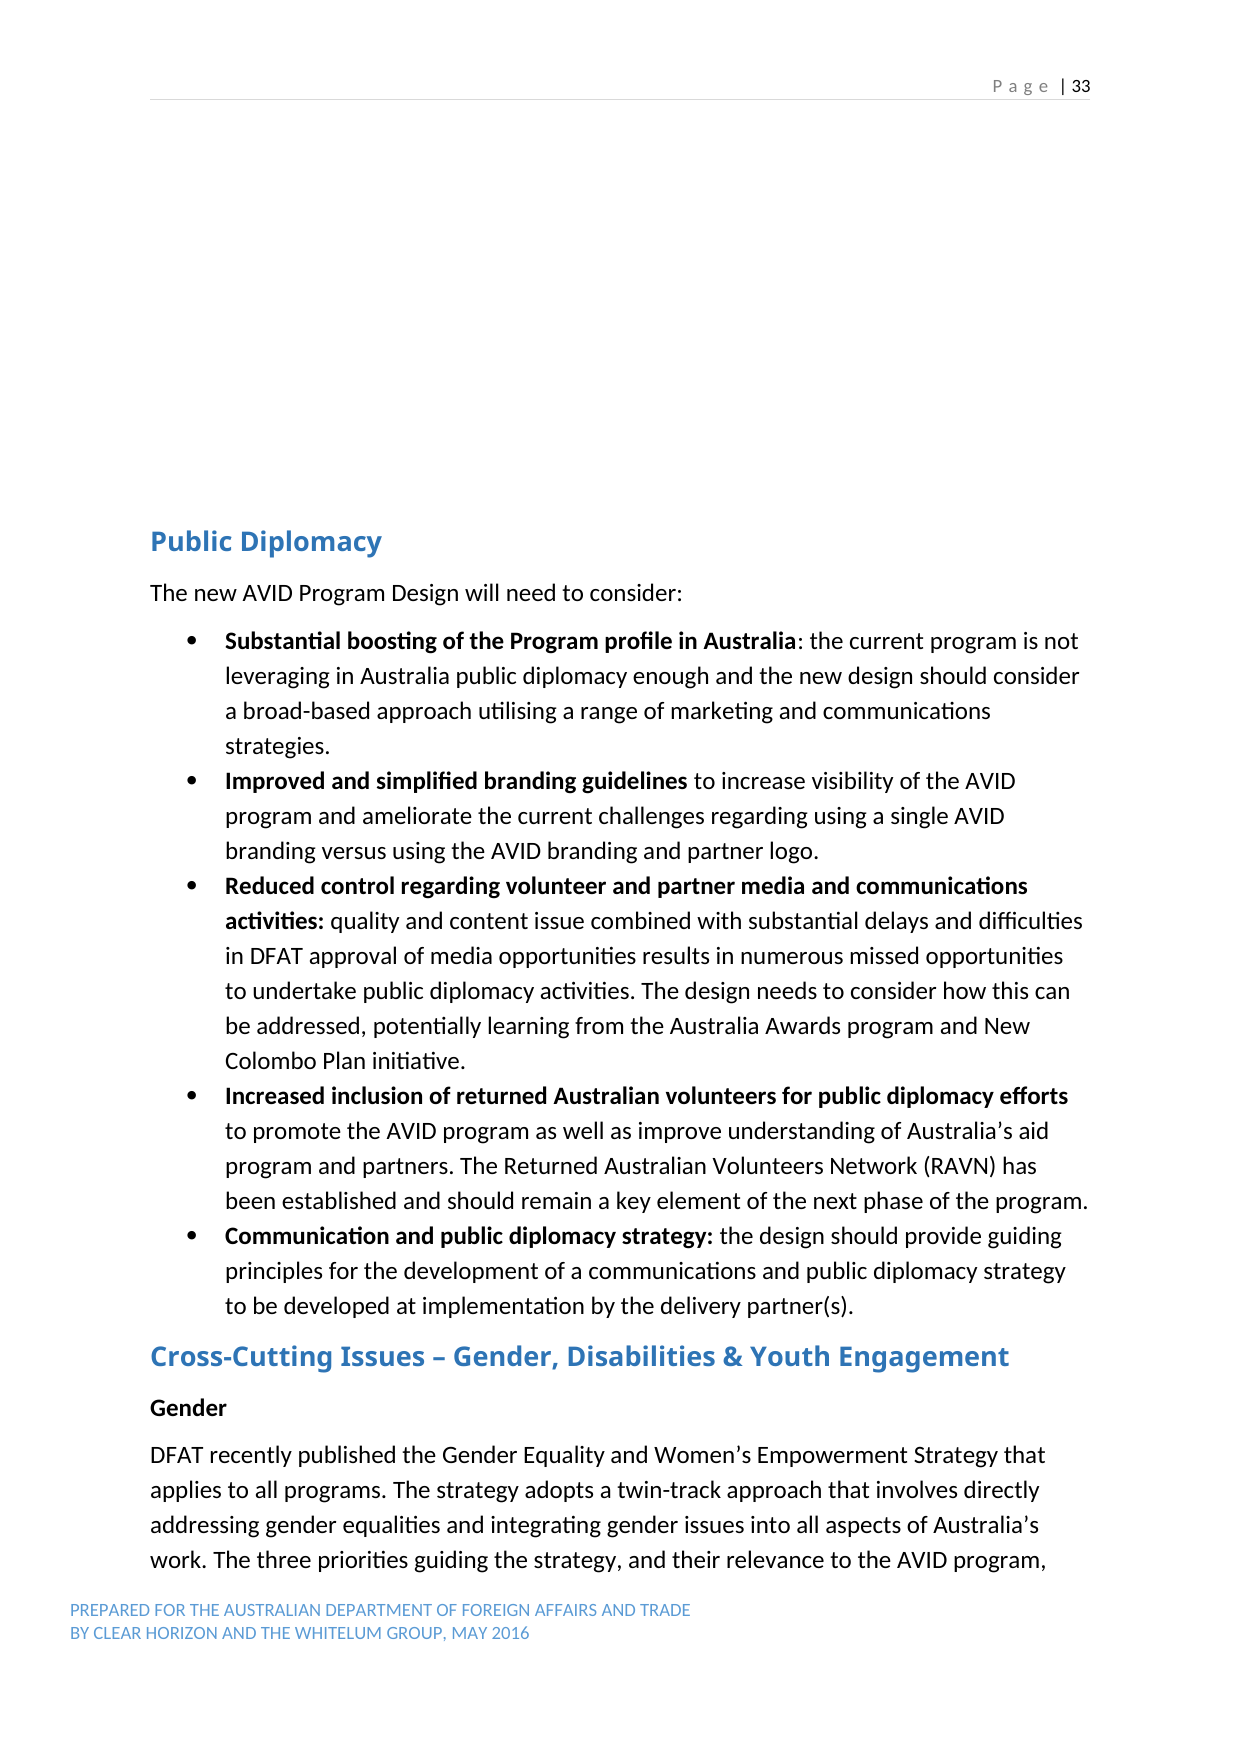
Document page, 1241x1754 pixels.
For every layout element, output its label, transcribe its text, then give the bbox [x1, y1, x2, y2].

subtitle Public Diplomacy [150, 522, 1090, 559]
text The new AVID Program Design will need to consider: [150, 577, 1090, 608]
list Communication and public diplomacy strategy: the design should provide guiding principles for the development of a communications and public diplomacy strategy to be developed at implementation by the delivery partner(s). [187, 1220, 1090, 1320]
text Gender [150, 1392, 1090, 1423]
list Improved and simplified branding guidelines to increase visibility of the AVID program and ameliorate the current challenges regarding using a single AVID branding versus using the AVID branding and partner logo. [187, 765, 1090, 865]
list Increased inclusion of returned Australian volunteers for public diplomacy efforts to promote the AVID program as well as improve understanding of Australia’s aid program and partners. The Returned Australian Volunteers Network (RAVN) has been established and should remain a key element of the next phase of the program. [187, 1080, 1090, 1215]
subtitle Cross-Cutting Issues – Gender, Disabilities & Youth Engagement [150, 1337, 1090, 1374]
list Substantial boosting of the Program profile in Australia: the current program is not leveraging in Australia public diplomacy enough and the new design should consider a broad-based approach utilising a range of marketing and communications strategies. [187, 625, 1090, 760]
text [150, 1440, 1090, 1575]
list Reduced control regarding volunteer and partner media and communications activities: quality and content issue combined with substantial delays and difficulties in DFAT approval of media opportunities results in numerous missed opportunities to undertake public diplomacy activities. The design needs to consider how this can be addressed, potentially learning from the Australia Awards program and New Colombo Plan initiative. [187, 870, 1090, 1075]
